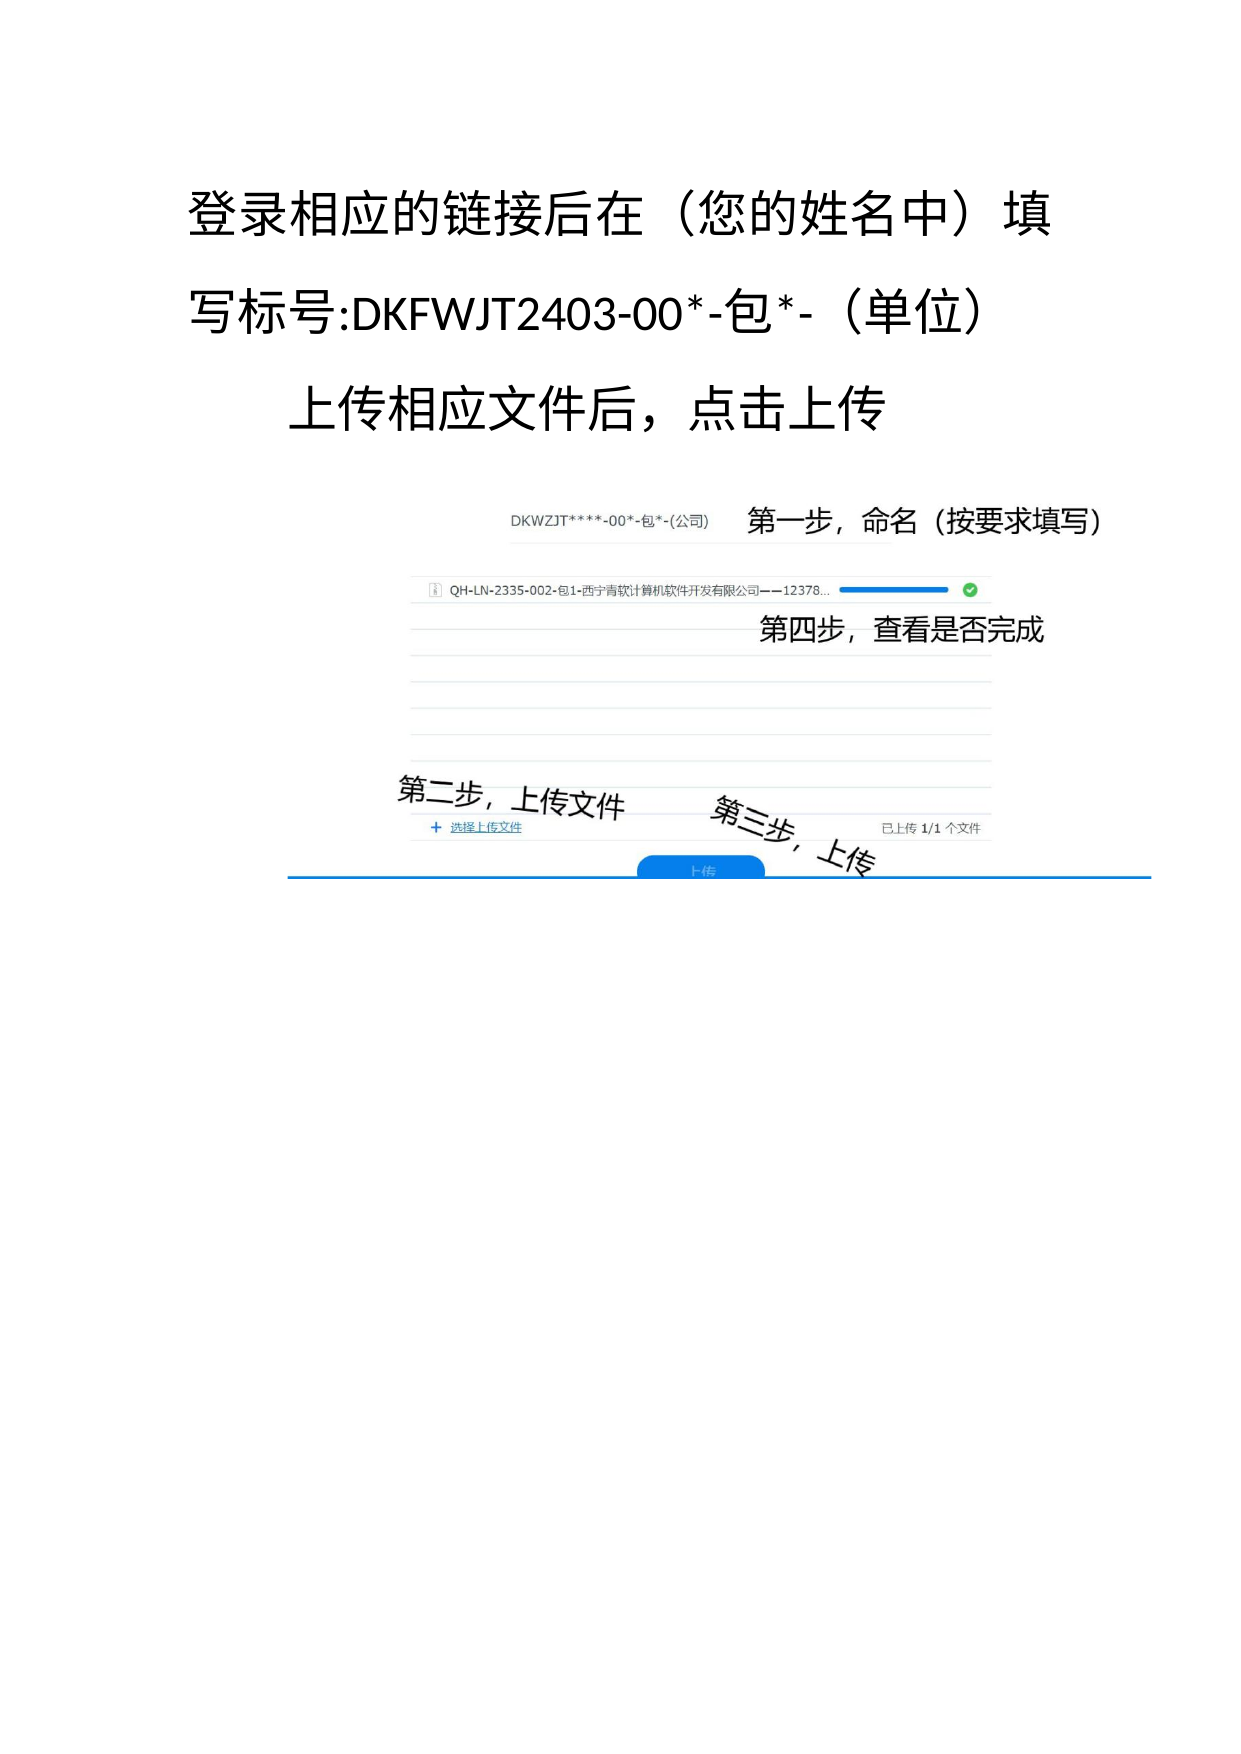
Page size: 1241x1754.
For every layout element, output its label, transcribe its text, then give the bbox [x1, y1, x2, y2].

text 登录相应的链接后在（您的姓名中）填写标号:DKFWJT2403-00*-包*-（单位） [187, 162, 1053, 357]
picture [287, 454, 1152, 879]
text 上传相应文件后，点击上传 [187, 357, 1053, 454]
